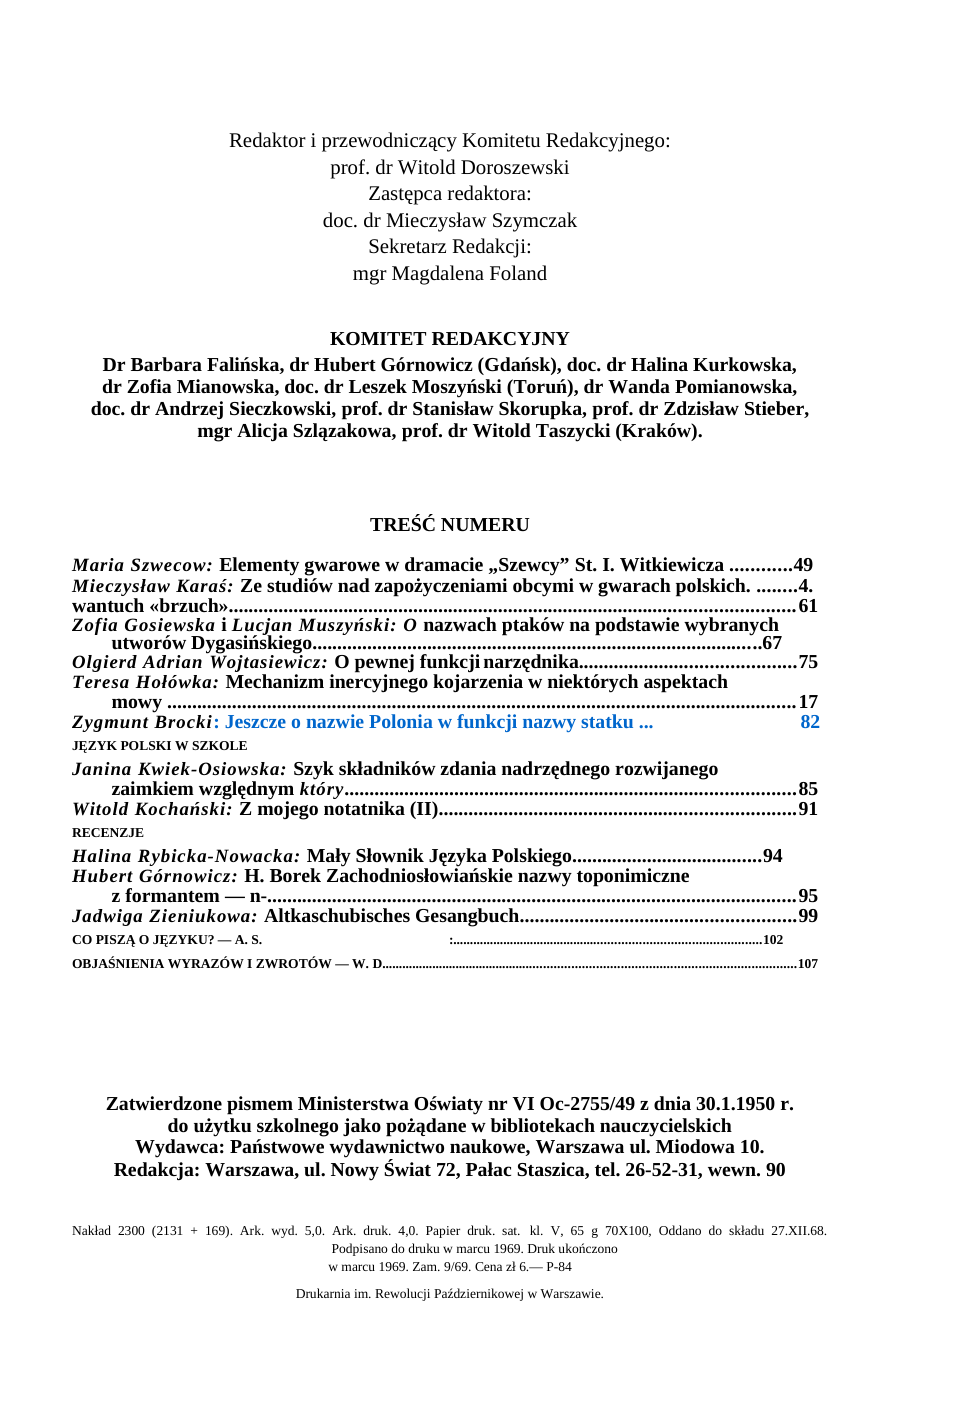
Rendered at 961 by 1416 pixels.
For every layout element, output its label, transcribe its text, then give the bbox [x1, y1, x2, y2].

text Hubert Górnowicz: H. Borek Zachodniosłowiańskie nazwy toponimiczne [72, 867, 828, 886]
text Redaktor i przewodniczący Komitetu Redakcyjnego: prof. dr Witold Doroszewski Zastępca redaktora: doc. dr Mieczysław Szymczak Sekretarz Redakcji: mgr Magdalena Foland [72, 126, 828, 285]
text Nakład 2300 (2131 + 169). Ark. wyd. 5,0. Ark. druk. 4,0. Papier druk. sat. kl. V, 65 g 70X100, Oddano do składu 27.XII.68. Podpisano do druku w marcu 1969. Druk ukończono [72, 1221, 828, 1257]
text JĘZYK POLSKI W SZKOLE [72, 739, 828, 753]
text Dr Barbara Falińska, dr Hubert Górnowicz (Gdańsk), doc. dr Halina Kurkowska, dr Zofia Mianowska, doc. dr Leszek Moszyński (Toruń), dr Wanda Pomianowska, doc. dr Andrzej Sieczkowski, prof. dr Stanisław Skorupka, prof. dr Zdzisław Stieber, mgr Alicja Szlązakowa, prof. dr Witold Taszycki (Kraków). [72, 354, 828, 442]
text CO PISZĄ O JĘZYKU? — A. S. : 102 [72, 934, 828, 947]
text mowy 17 [111, 692, 828, 712]
text z formantem — n- 95 [111, 886, 828, 906]
text zaimkiem względnym który 85 [111, 779, 828, 799]
text Witold Kochański: Z mojego notatnika (II) 91 [72, 799, 828, 819]
text RECENZJE [72, 826, 828, 840]
text Teresa Hołówka: Mechanizm inercyjnego kojarzenia w niektórych aspektach [72, 673, 828, 692]
text Maria Szwecow: Elementy gwarowe w dramacie „Szewcy” St. I. Witkiewicza 49 Mieczysław Karaś: Ze studiów nad zapożyczeniami obcymi w gwarach polskich. 4. wantuch «brzuch» 61 [72, 555, 828, 617]
text Jadwiga Zieniukowa: Altkaschubisches Gesangbuch 99 [72, 906, 828, 926]
text Zofia Gosiewska i Lucjan Muszyński: O nazwach ptaków na podstawie wybranych utworów Dygasińskiego ..67 [72, 617, 828, 653]
text TREŚĆ NUMERU [72, 516, 828, 536]
text w marcu 1969. Zam. 9/69. Cena zł 6.— P-84 [72, 1257, 828, 1275]
text Drukarnia im. Rewolucji Październikowej w Warszawie. [72, 1288, 828, 1302]
text Zygmunt Brocki: Jeszcze o nazwie Polonia w funkcji nazwy statku ... 82 [72, 712, 828, 732]
text OBJAŚNIENIA WYRAZÓW I ZWROTÓW — W. D 107 [72, 957, 828, 971]
text Olgierd Adrian Wojtasiewicz: O pewnej funkcji narzędnika 75 [72, 653, 828, 673]
text Zatwierdzone pismem Ministerstwa Oświaty nr VI Oc-2755/49 z dnia 30.1.1950 r. do użytku szkolnego jako pożądane w bibliotekach nauczycielskich Wydawca: Państwowe wydawnictwo naukowe, Warszawa ul. Miodowa 10. Redakcja: Warszawa, ul. Nowy Świat 72, Pałac Staszica, tel. 26-52-31, wewn. 90 [72, 1092, 828, 1180]
text Janina Kwiek-Osiowska: Szyk składników zdania nadrzędnego rozwijanego [72, 760, 828, 779]
text Halina Rybicka-Nowacka: Mały Słownik Języka Polskiego 94 [72, 847, 828, 867]
text KOMITET REDAKCYJNY [72, 329, 828, 349]
